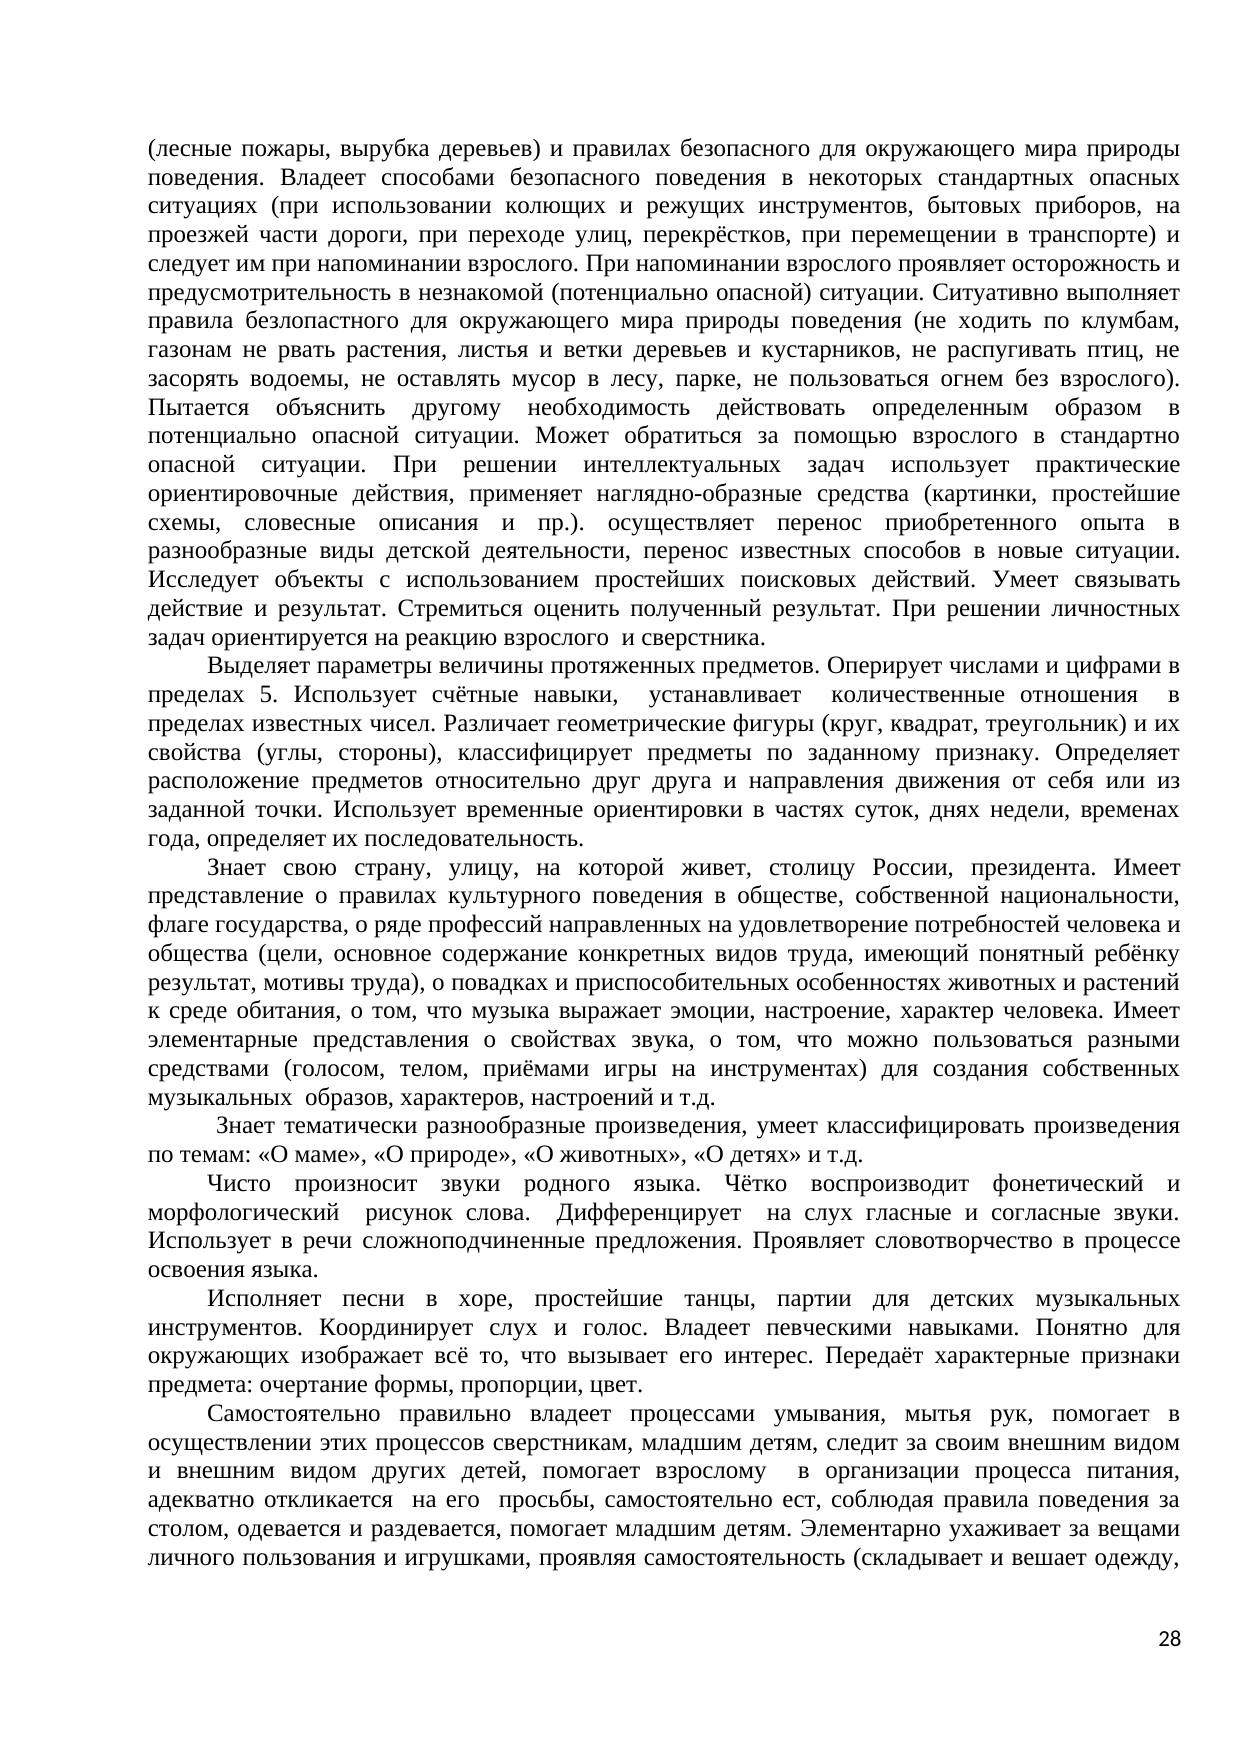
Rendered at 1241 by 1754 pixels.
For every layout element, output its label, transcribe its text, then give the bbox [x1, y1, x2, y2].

text Знает свою страну, улицу, на которой живет, столицу России, президента. Имеет представление о правилах культурного поведения в обществе, собственной национальности, флаге государства, о ряде профессий направленных на удовлетворение потребностей человека и общества (цели, основное содержание конкретных видов труда, имеющий понятный ребёнку результат, мотивы труда), о повадках и приспособительных особенностях животных и растений к среде обитания, о том, что музыка выражает эмоции, настроение, характер человека. Имеет элементарные представления о свойствах звука, о том, что можно пользоваться разными средствами (голосом, телом, приёмами игры на инструментах) для создания собственных музыкальных образов, характеров, настроений и т.д. [148, 852, 1181, 1110]
text Знает тематически разнообразные произведения, умеет классифицировать произведения по темам: «О маме», «О природе», «О животных», «О детях» и т.д. [148, 1110, 1181, 1168]
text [148, 1398, 1181, 1570]
text Исполняет песни в хоре, простейшие танцы, партии для детских музыкальных инструментов. Координирует слух и голос. Владеет певческими навыками. Понятно для окружающих изображает всё то, что вызывает его интерес. Передаёт характерные признаки предмета: очертание формы, пропорции, цвет. [148, 1283, 1181, 1398]
text Чисто произносит звуки родного языка. Чётко воспроизводит фонетический и морфологический рисунок слова. Дифференцирует на слух гласные и согласные звуки. Использует в речи сложноподчиненные предложения. Проявляет словотворчество в процессе освоения языка. [148, 1168, 1181, 1283]
text Выделяет параметры величины протяженных предметов. Оперирует числами и цифрами в пределах 5. Использует счётные навыки, устанавливает количественные отношения в пределах известных чисел. Различает геометрические фигуры (круг, квадрат, треугольник) и их свойства (углы, стороны), классифицирует предметы по заданному признаку. Определяет расположение предметов относительно друг друга и направления движения от себя или из заданной точки. Использует временные ориентировки в частях суток, днях недели, временах года, определяет их последовательность. [148, 650, 1181, 852]
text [148, 133, 1181, 650]
